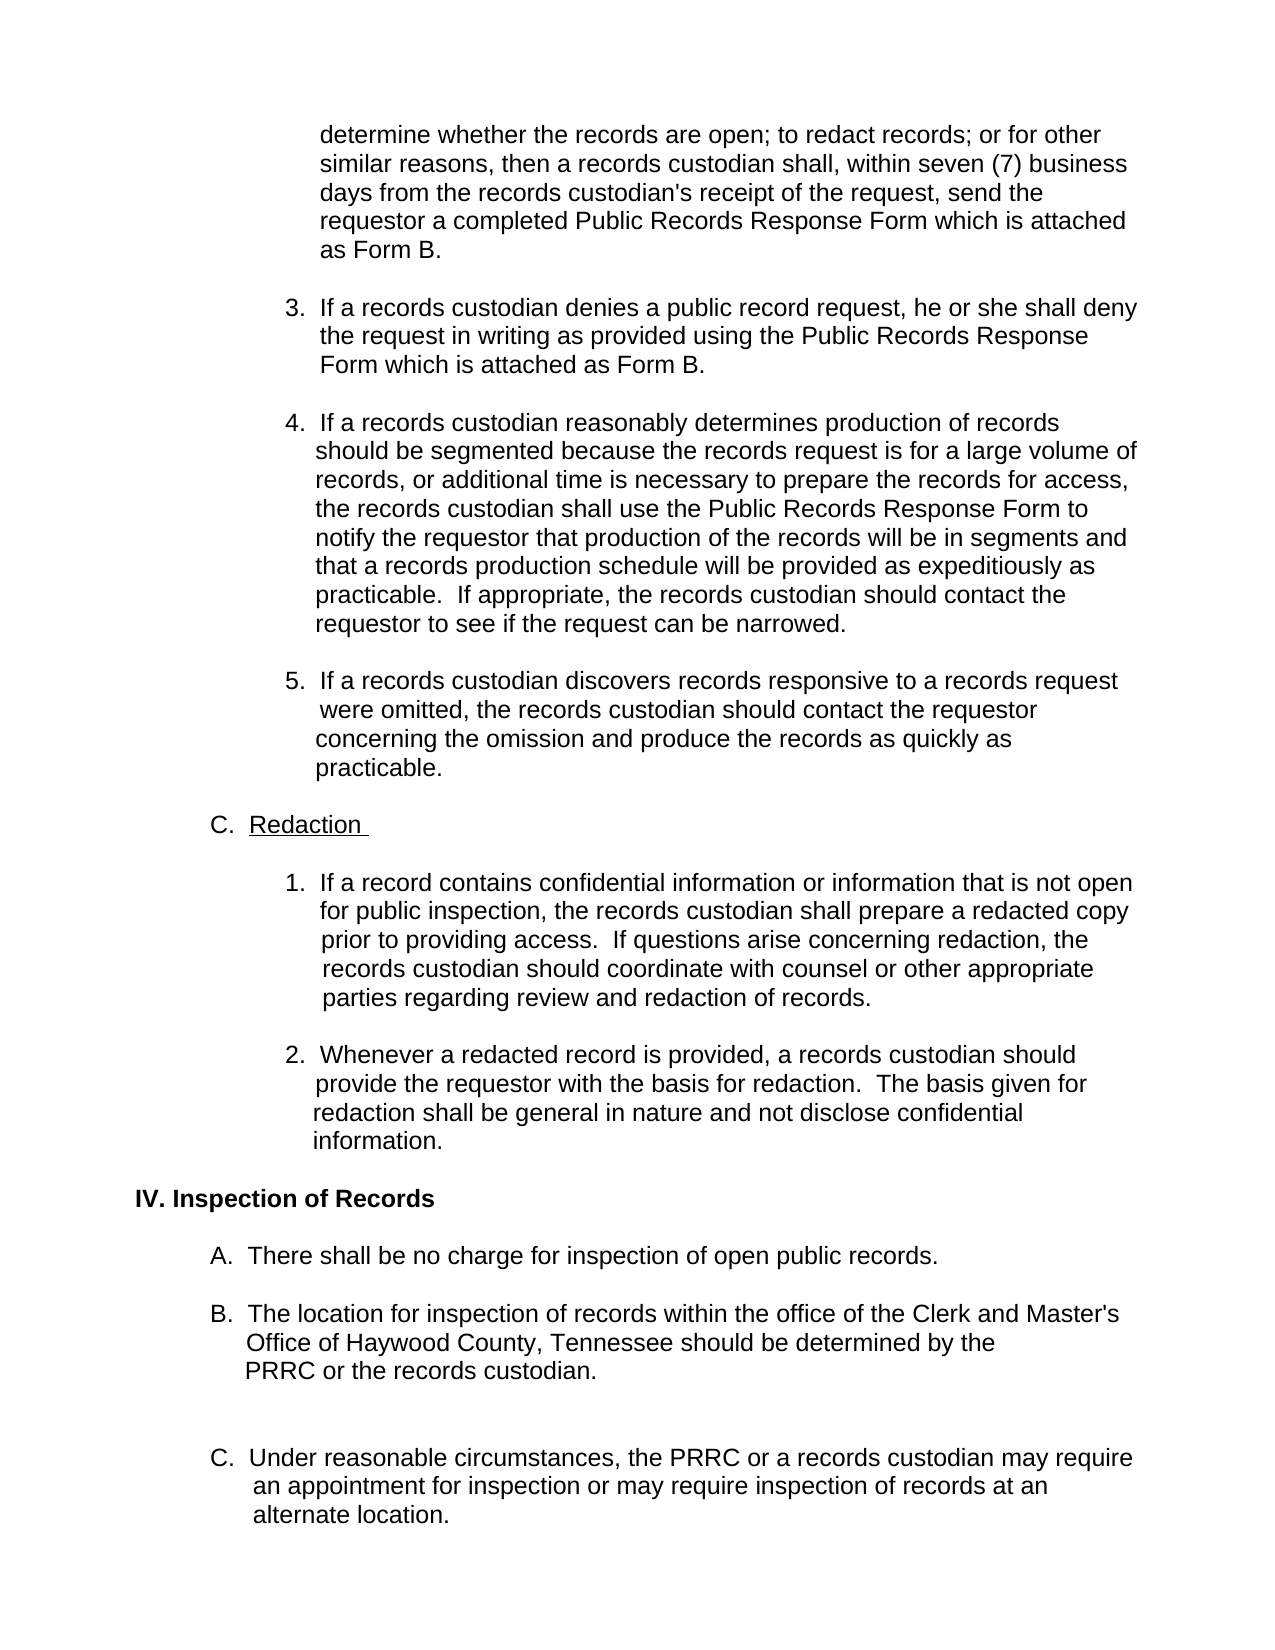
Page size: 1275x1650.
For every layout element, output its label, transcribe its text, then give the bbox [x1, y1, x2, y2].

text should be segmented because the records request is for a large volume of [135, 436, 1140, 465]
text redaction shall be general in nature and not disclose confidential [135, 1097, 1140, 1126]
text prior to providing access. If questions arise concerning redaction, the [135, 925, 1140, 954]
text C. Under reasonable circumstances, the PRRC or a records custodian may require [135, 1442, 1140, 1471]
text parties regarding review and redaction of records. [135, 982, 1140, 1011]
text requestor to see if the request can be narrowed. [135, 609, 1140, 637]
text similar reasons, then a records custodian shall, within seven (7) business [135, 149, 1140, 177]
text Form which is attached as Form B. [135, 350, 1140, 379]
text 2. Whenever a redacted record is provided, a records custodian should [135, 1040, 1140, 1069]
text that a records production schedule will be provided as expeditiously as [135, 551, 1140, 580]
text were omitted, the records custodian should contact the requestor [135, 695, 1140, 724]
text IV. Inspection of Records [135, 1184, 1140, 1212]
text Office of Haywood County, Tennessee should be determined by the [135, 1327, 1140, 1356]
text as Form B. [135, 235, 1140, 264]
text A. There shall be no charge for inspection of open public records. [135, 1241, 1140, 1270]
text the request in writing as provided using the Public Records Response [135, 321, 1140, 350]
text 1. If a record contains confidential information or information that is not open [135, 867, 1140, 896]
text concerning the omission and produce the records as quickly as [135, 724, 1140, 752]
text records custodian should coordinate with counsel or other appropriate [135, 954, 1140, 982]
text determine whether the records are open; to redact records; or for other [135, 120, 1140, 149]
text 3. If a records custodian denies a public record request, he or she shall deny [135, 292, 1140, 321]
text notify the requestor that production of the records will be in segments and [135, 522, 1140, 551]
text 4. If a records custodian reasonably determines production of records [135, 407, 1140, 436]
text practicable. If appropriate, the records custodian should contact the [135, 580, 1140, 609]
text the records custodian shall use the Public Records Response Form to [135, 494, 1140, 522]
text days from the records custodian's receipt of the request, send the [135, 177, 1140, 206]
text 5. If a records custodian discovers records responsive to a records request [135, 666, 1140, 695]
text PRRC or the records custodian. [135, 1356, 1140, 1385]
text provide the requestor with the basis for redaction. The basis given for [135, 1069, 1140, 1097]
text alternate location. [135, 1500, 1140, 1529]
text C. Redaction [135, 810, 1140, 839]
text practicable. [135, 752, 1140, 781]
text records, or additional time is necessary to prepare the records for access, [135, 465, 1140, 494]
text an appointment for inspection or may require inspection of records at an [135, 1471, 1140, 1500]
text for public inspection, the records custodian shall prepare a redacted copy [135, 896, 1140, 925]
text B. The location for inspection of records within the office of the Clerk and Master's [135, 1299, 1140, 1327]
text requestor a completed Public Records Response Form which is attached [135, 206, 1140, 235]
text information. [135, 1126, 1140, 1155]
